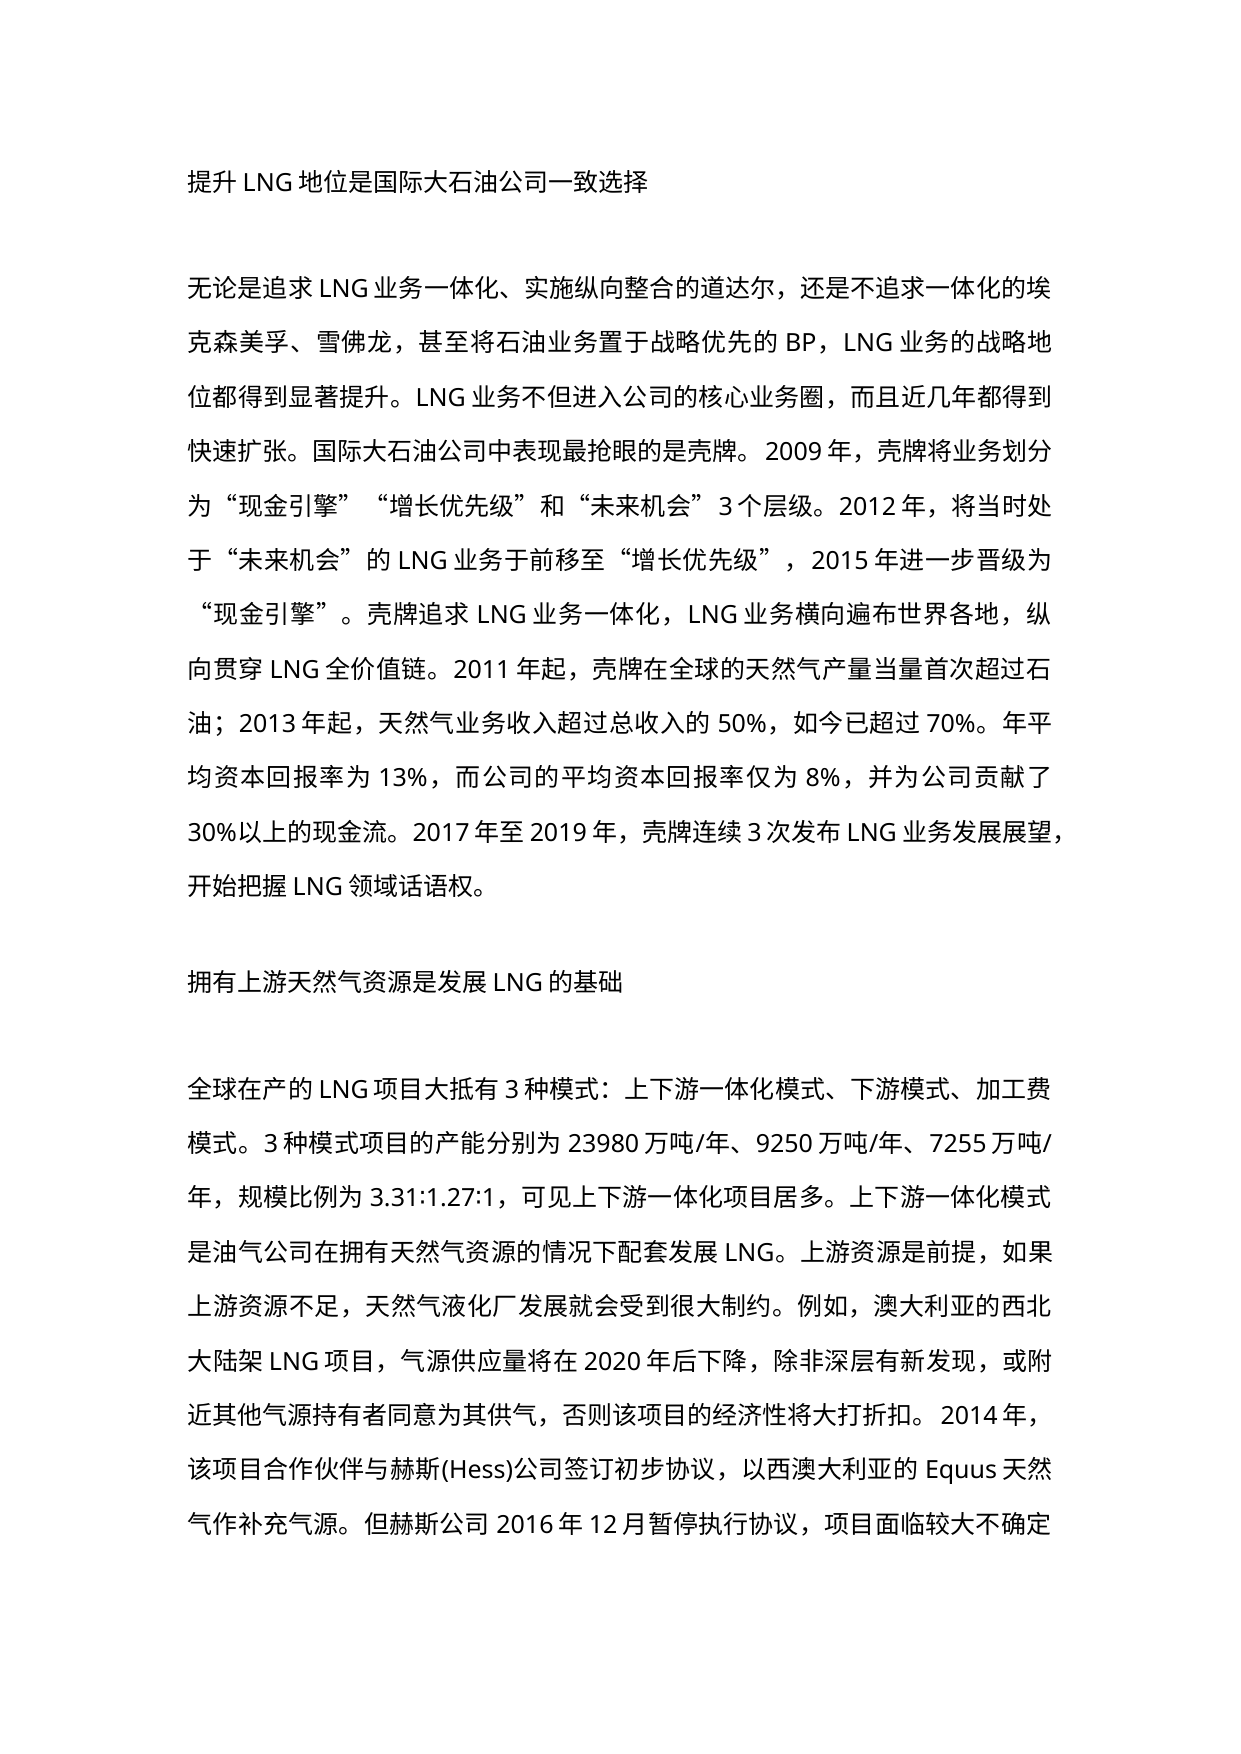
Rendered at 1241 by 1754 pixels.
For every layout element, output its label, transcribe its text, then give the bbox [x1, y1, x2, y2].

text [187, 1017, 1053, 1540]
text 拥有上游天然气资源是发展LNG的基础 [187, 962, 1053, 999]
text 无论是追求LNG业务一体化、实施纵向整合的道达尔，还是不追求一体化的埃克森美孚、雪佛龙，甚至将石油业务置于战略优先的BP，LNG业务的战略地位都得到显著提升。LNG业务不但进入公司的核心业务圈，而且近几年都得到快速扩张。国际大石油公司中表现最抢眼的是壳牌。2009年，壳牌将业务划分为“现金引擎”“增长优先级”和“未来机会”3个层级。2012年，将当时处于“未来机会”的LNG业务于前移至“增长优先级”，2015年进一步晋级为“现金引擎”。壳牌追求LNG业务一体化，LNG业务横向遍布世界各地，纵向贯穿LNG全价值链。2011年起，壳牌在全球的天然气产量当量首次超过石油；2013年起，天然气业务收入超过总收入的50%，如今已超过70%。年平均资本回报率为13%，而公司的平均资本回报率仅为8%，并为公司贡献了30%以上的现金流。2017年至2019年，壳牌连续3次发布LNG业务发展展望，开始把握LNG领域话语权。 [187, 216, 1053, 948]
text 提升LNG地位是国际大石油公司一致选择 [187, 162, 1053, 198]
